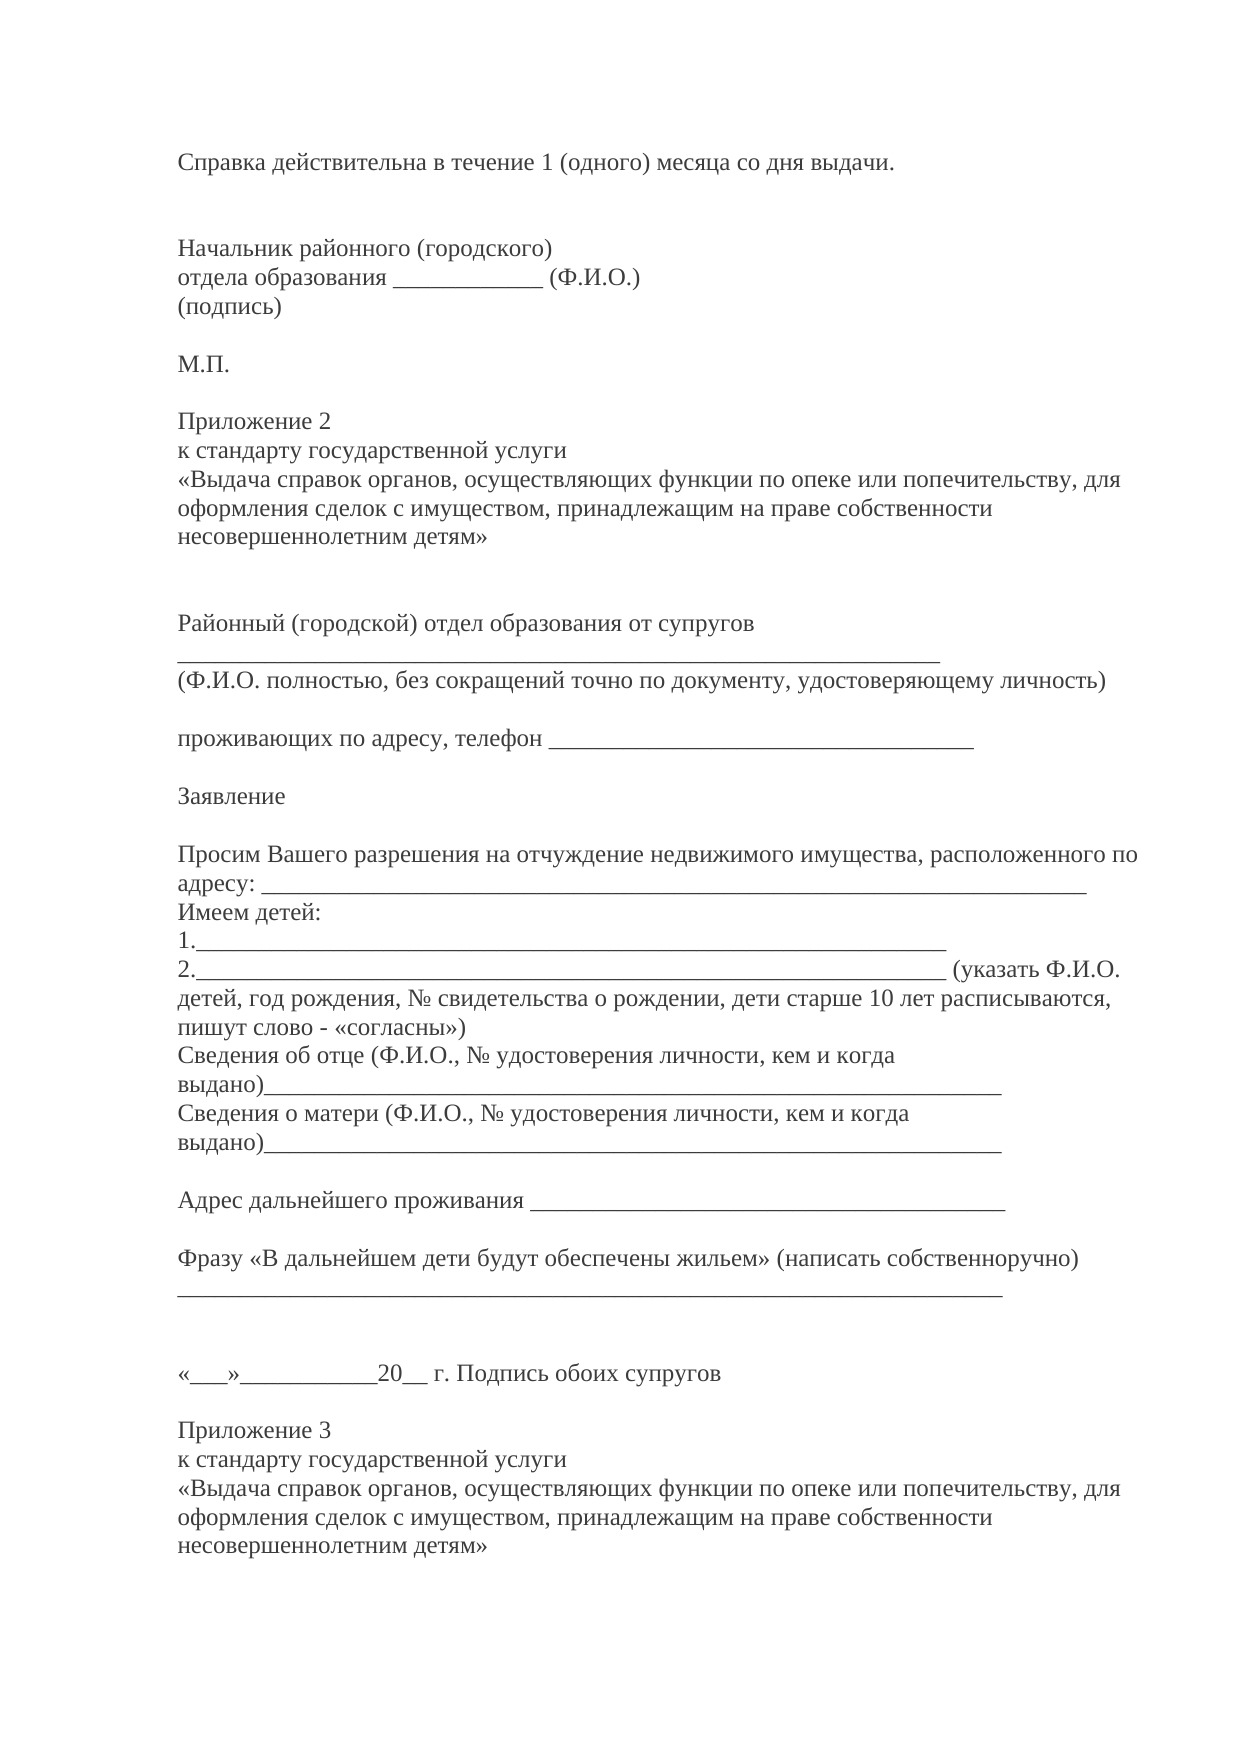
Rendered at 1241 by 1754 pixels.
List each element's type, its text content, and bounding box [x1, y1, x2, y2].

text «___»___________20__ г. Подпись обоих супругов Приложение 3 к стандарту государственной услуги «Выдача справок органов, осуществляющих функции по опеке или попечительству, для оформления сделок с имуществом, принадлежащим на праве собственности несовершеннолетним детям» [177, 1329, 1152, 1559]
text М.П. Приложение 2 к стандарту государственной услуги «Выдача справок органов, осуществляющих функции по опеке или попечительству, для оформления сделок с имуществом, принадлежащим на праве собственности несовершеннолетним детям» [177, 349, 1152, 550]
text Справка действительна в течение 1 (одного) месяца со дня выдачи. [177, 118, 1152, 176]
text Районный (городской) отдел образования от супругов _____________________________________________________________ (Ф.И.О. полностью, без сокращений точно по документу, удостоверяющему личность) [177, 579, 1152, 694]
text Адрес дальнейшего проживания ______________________________________ [177, 1185, 1152, 1213]
text проживающих по адресу, телефон __________________________________ [177, 723, 1152, 752]
text Начальник районного (городского) отдела образования ____________ (Ф.И.О.) (подпись) [177, 205, 1152, 320]
text Заявление [177, 781, 1152, 810]
text Фразу «В дальнейшем дети будут обеспечены жильем» (написать собственноручно) __________________________________________________________________ [177, 1243, 1152, 1300]
text Просим Вашего разрешения на отчуждение недвижимого имущества, расположенного по адресу: __________________________________________________________________ Имеем детей: 1.____________________________________________________________ 2.____________________________________________________________ (указать Ф.И.О. детей, год рождения, № свидетельства о рождении, дети старше 10 лет расписываются, пишут слово - «согласны») Сведения об отце (Ф.И.О., № удостоверения личности, кем и когда выдано)___________________________________________________________ Сведения о матери (Ф.И.О., № удостоверения личности, кем и когда выдано)___________________________________________________________ [177, 839, 1152, 1156]
